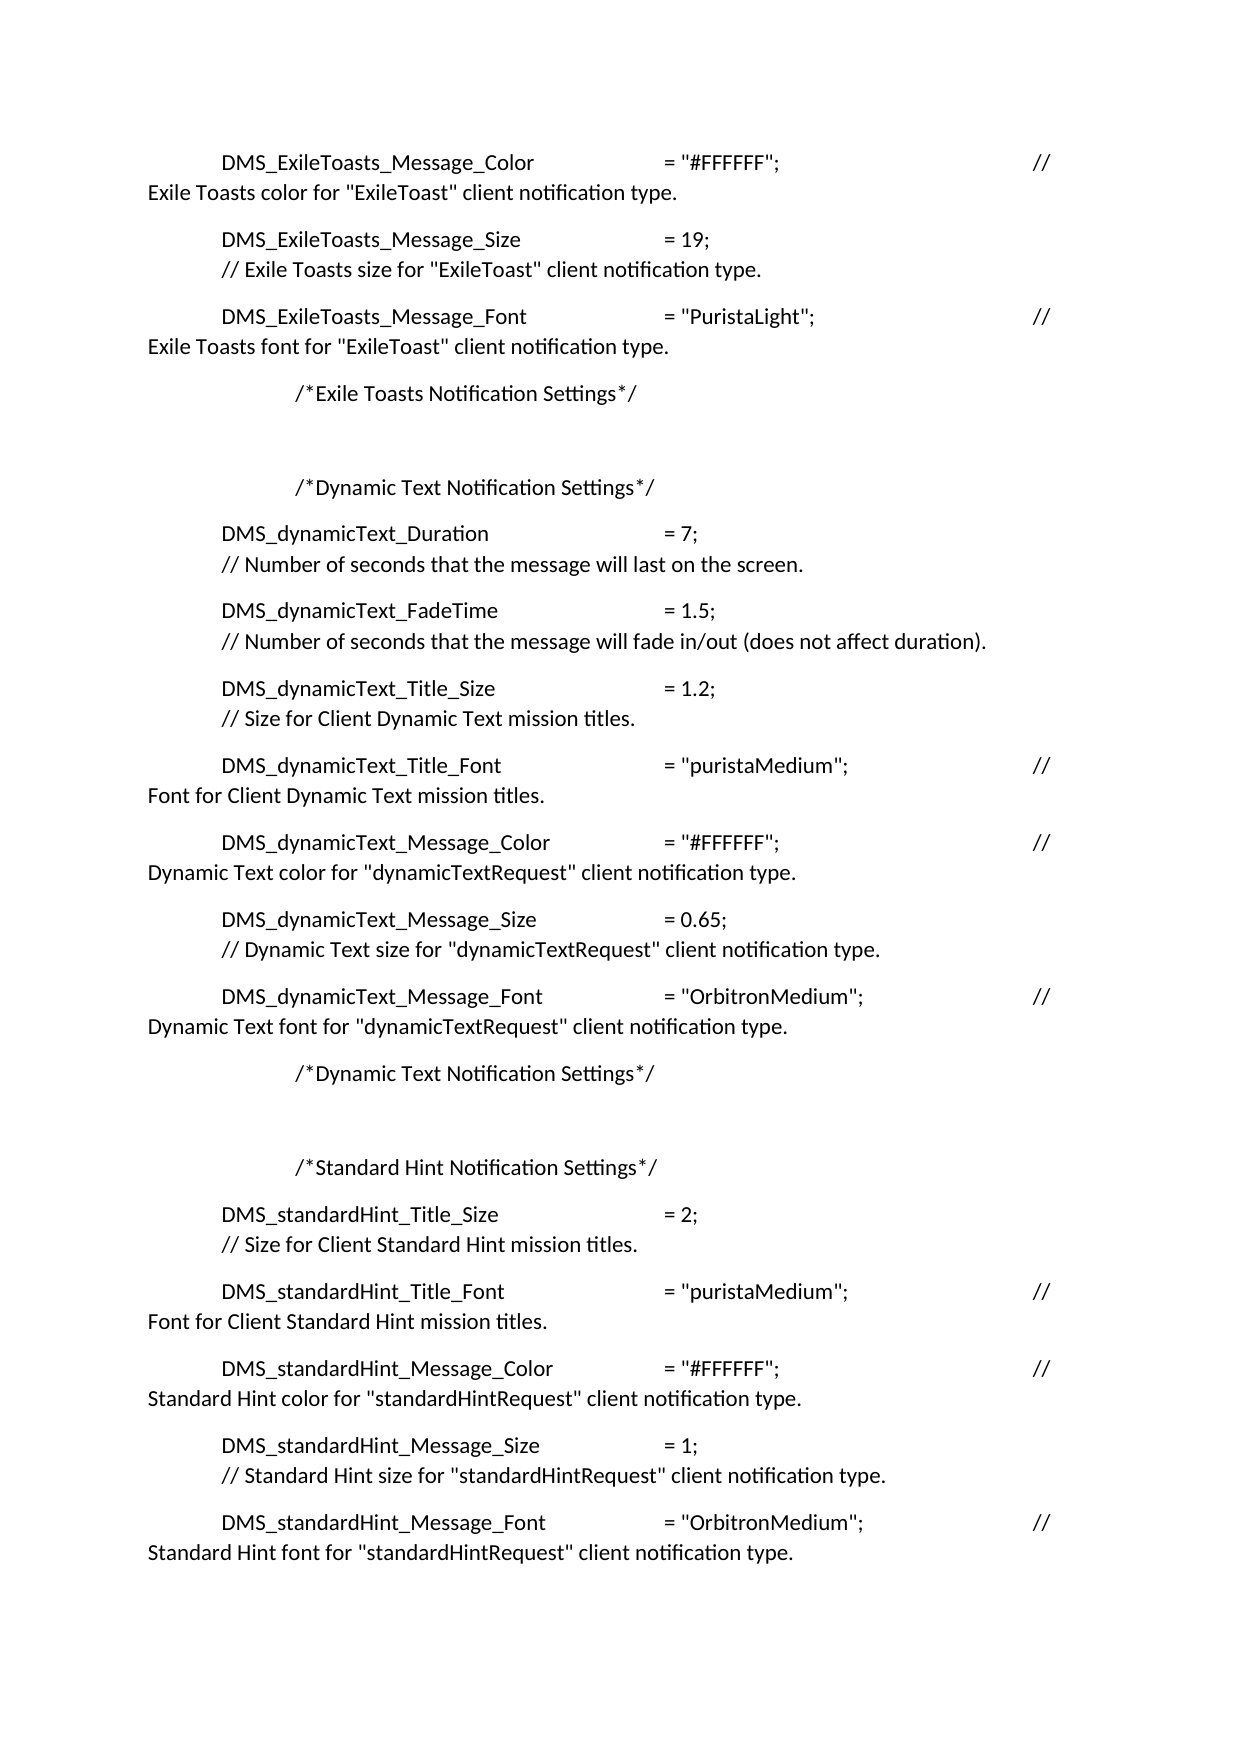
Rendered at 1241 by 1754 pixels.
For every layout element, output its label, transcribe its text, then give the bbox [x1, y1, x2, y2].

text DMS_dynamicText_FadeTime = 1.5; // Number of seconds that the message will fade in/out (does not affect duration). [148, 597, 1093, 655]
text DMS_dynamicText_Message_Color = "#FFFFFF"; // Dynamic Text color for "dynamicTextRequest" client notification type. [148, 828, 1093, 886]
text DMS_dynamicText_Message_Font = "OrbitronMedium"; // Dynamic Text font for "dynamicTextRequest" client notification type. [148, 982, 1093, 1040]
text DMS_dynamicText_Message_Size = 0.65; // Dynamic Text size for "dynamicTextRequest" client notification type. [148, 905, 1093, 963]
text DMS_standardHint_Title_Size = 2; // Size for Client Standard Hint mission titles. [148, 1200, 1093, 1258]
text DMS_standardHint_Title_Font = "puristaMedium"; // Font for Client Standard Hint mission titles. [148, 1277, 1093, 1335]
text DMS_dynamicText_Duration = 7; // Number of seconds that the message will last on the screen. [148, 519, 1093, 578]
text DMS_ExileToasts_Message_Color = "#FFFFFF"; // Exile Toasts color for "ExileToast" client notification type. [148, 148, 1093, 206]
text DMS_ExileToasts_Message_Size = 19; // Exile Toasts size for "ExileToast" client notification type. [148, 225, 1093, 283]
text DMS_standardHint_Message_Font = "OrbitronMedium"; // Standard Hint font for "standardHintRequest" client notification type. [148, 1508, 1093, 1566]
text /*Standard Hint Notification Settings*/ [148, 1153, 1093, 1181]
text DMS_standardHint_Message_Color = "#FFFFFF"; // Standard Hint color for "standardHintRequest" client notification type. [148, 1354, 1093, 1412]
text /*Exile Toasts Notification Settings*/ [148, 379, 1093, 407]
text /*Dynamic Text Notification Settings*/ [148, 1059, 1093, 1087]
text DMS_dynamicText_Title_Size = 1.2; // Size for Client Dynamic Text mission titles. [148, 674, 1093, 732]
text /*Dynamic Text Notification Settings*/ [148, 473, 1093, 501]
text DMS_ExileToasts_Message_Font = "PuristaLight"; // Exile Toasts font for "ExileToast" client notification type. [148, 302, 1093, 360]
text DMS_dynamicText_Title_Font = "puristaMedium"; // Font for Client Dynamic Text mission titles. [148, 751, 1093, 809]
text DMS_standardHint_Message_Size = 1; // Standard Hint size for "standardHintRequest" client notification type. [148, 1431, 1093, 1489]
